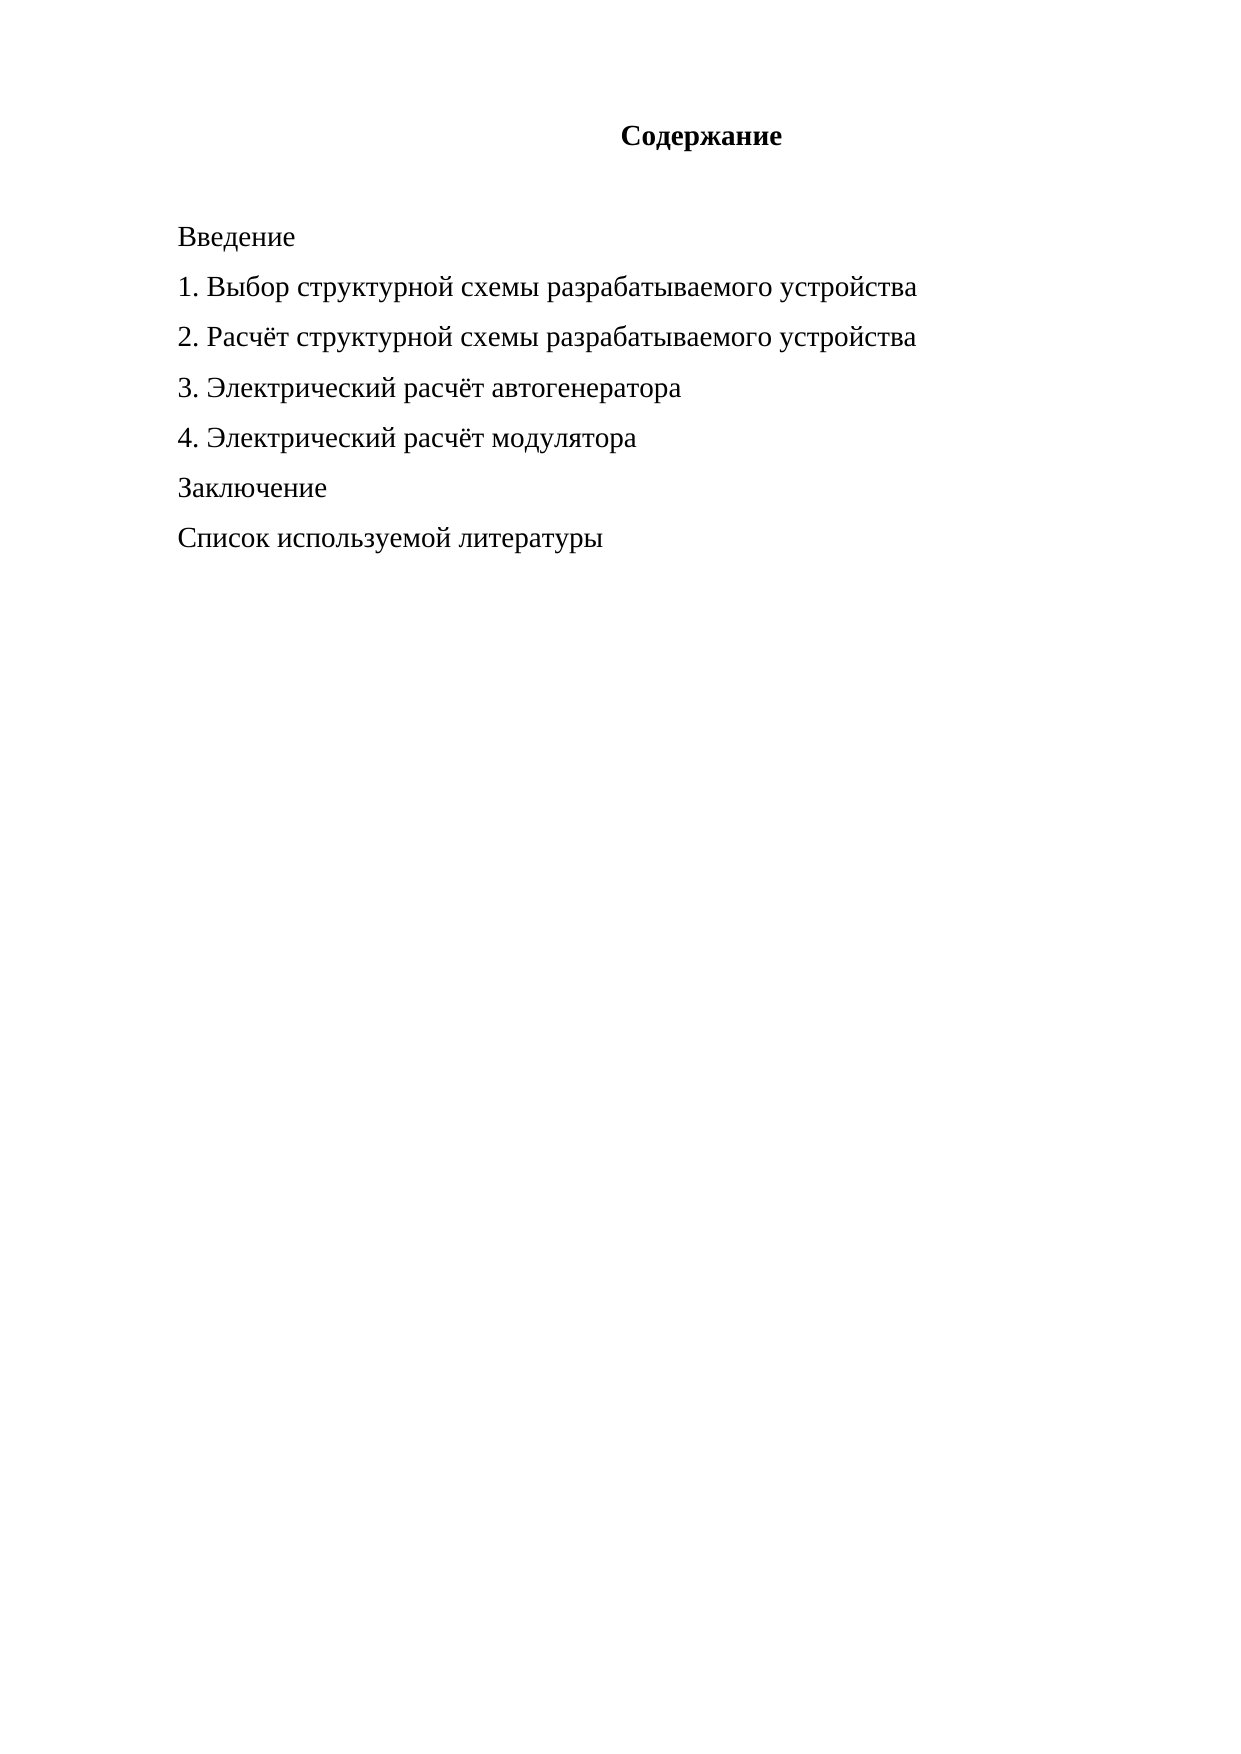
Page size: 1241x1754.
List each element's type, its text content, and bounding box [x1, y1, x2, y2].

text 2. Расчёт структурной схемы разрабатываемого устройства [177, 319, 1152, 353]
text 1. Выбор структурной схемы разрабатываемого устройства [177, 269, 1152, 303]
text 4. Электрический расчёт модулятора [177, 420, 1152, 453]
text Содержание [177, 118, 1152, 152]
text Список используемой литературы [177, 521, 1152, 554]
text Введение [177, 219, 1152, 252]
text Заключение [177, 470, 1152, 504]
text 3. Электрический расчёт автогенератора [177, 370, 1152, 403]
